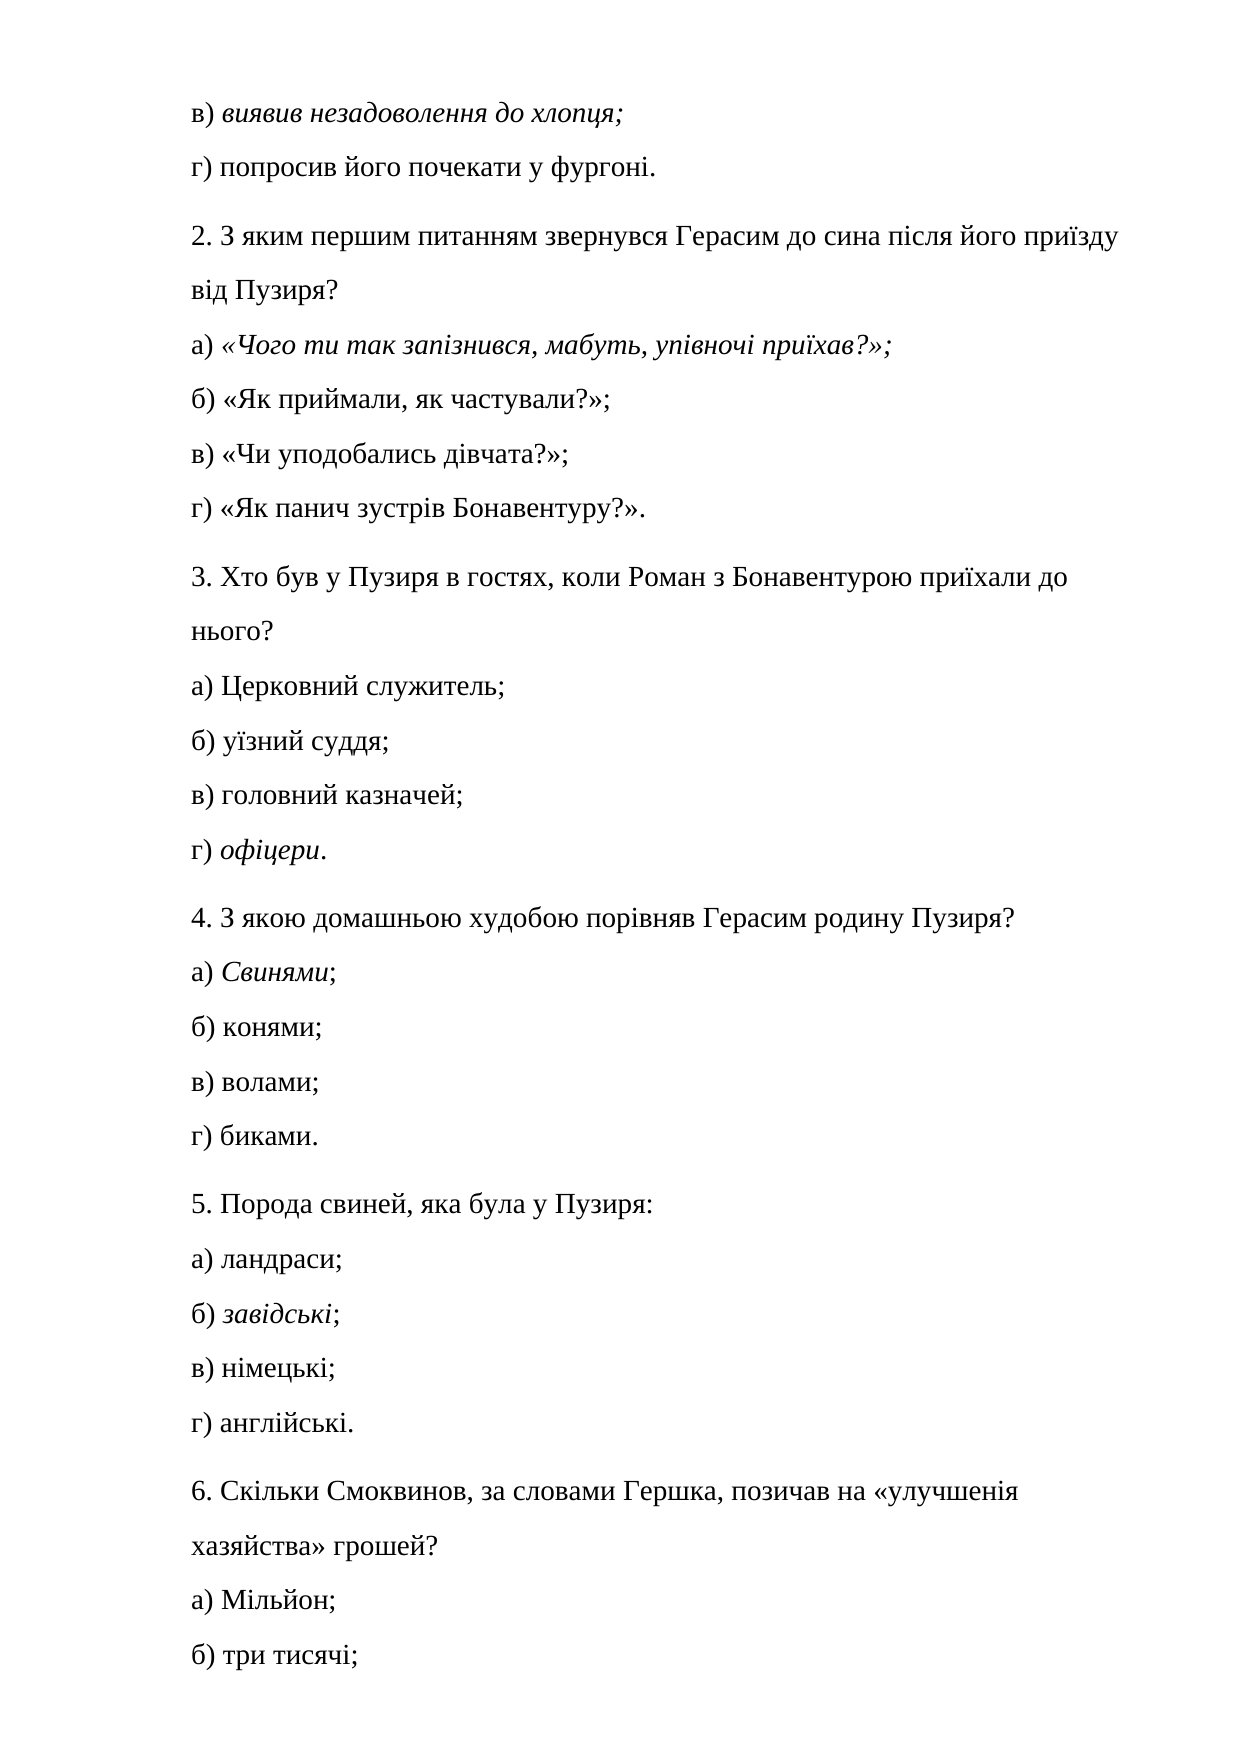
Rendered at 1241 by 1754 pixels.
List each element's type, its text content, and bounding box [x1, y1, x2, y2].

text 4. З якою домашньою худобою порівняв Герасим родину Пузиря? а) Свинями; б) конями; в) волами; г) биками. [191, 879, 1138, 1152]
text 2. З яким першим питанням звернувся Герасим до сина після його приїзду від Пузиря? а) «Чого ти так запізнився, мабуть, упівночі приїхав?»; б) «Як приймали, як частували?»; в) «Чи уподобались дівчата?»; г) «Як панич зустрів Бонавентуру?». [191, 197, 1138, 524]
text 3. Хто був у Пузиря в гостях, коли Роман з Бонавентурою приїхали до нього? а) Церковний служитель; б) уїзний суддя; в) головний казначей; г) офіцери. [191, 538, 1138, 865]
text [191, 1452, 1138, 1670]
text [191, 74, 1138, 183]
text 5. Порода свиней, яка була у Пузиря: а) ландраси; б) завідські; в) німецькі; г) англійські. [191, 1166, 1138, 1438]
